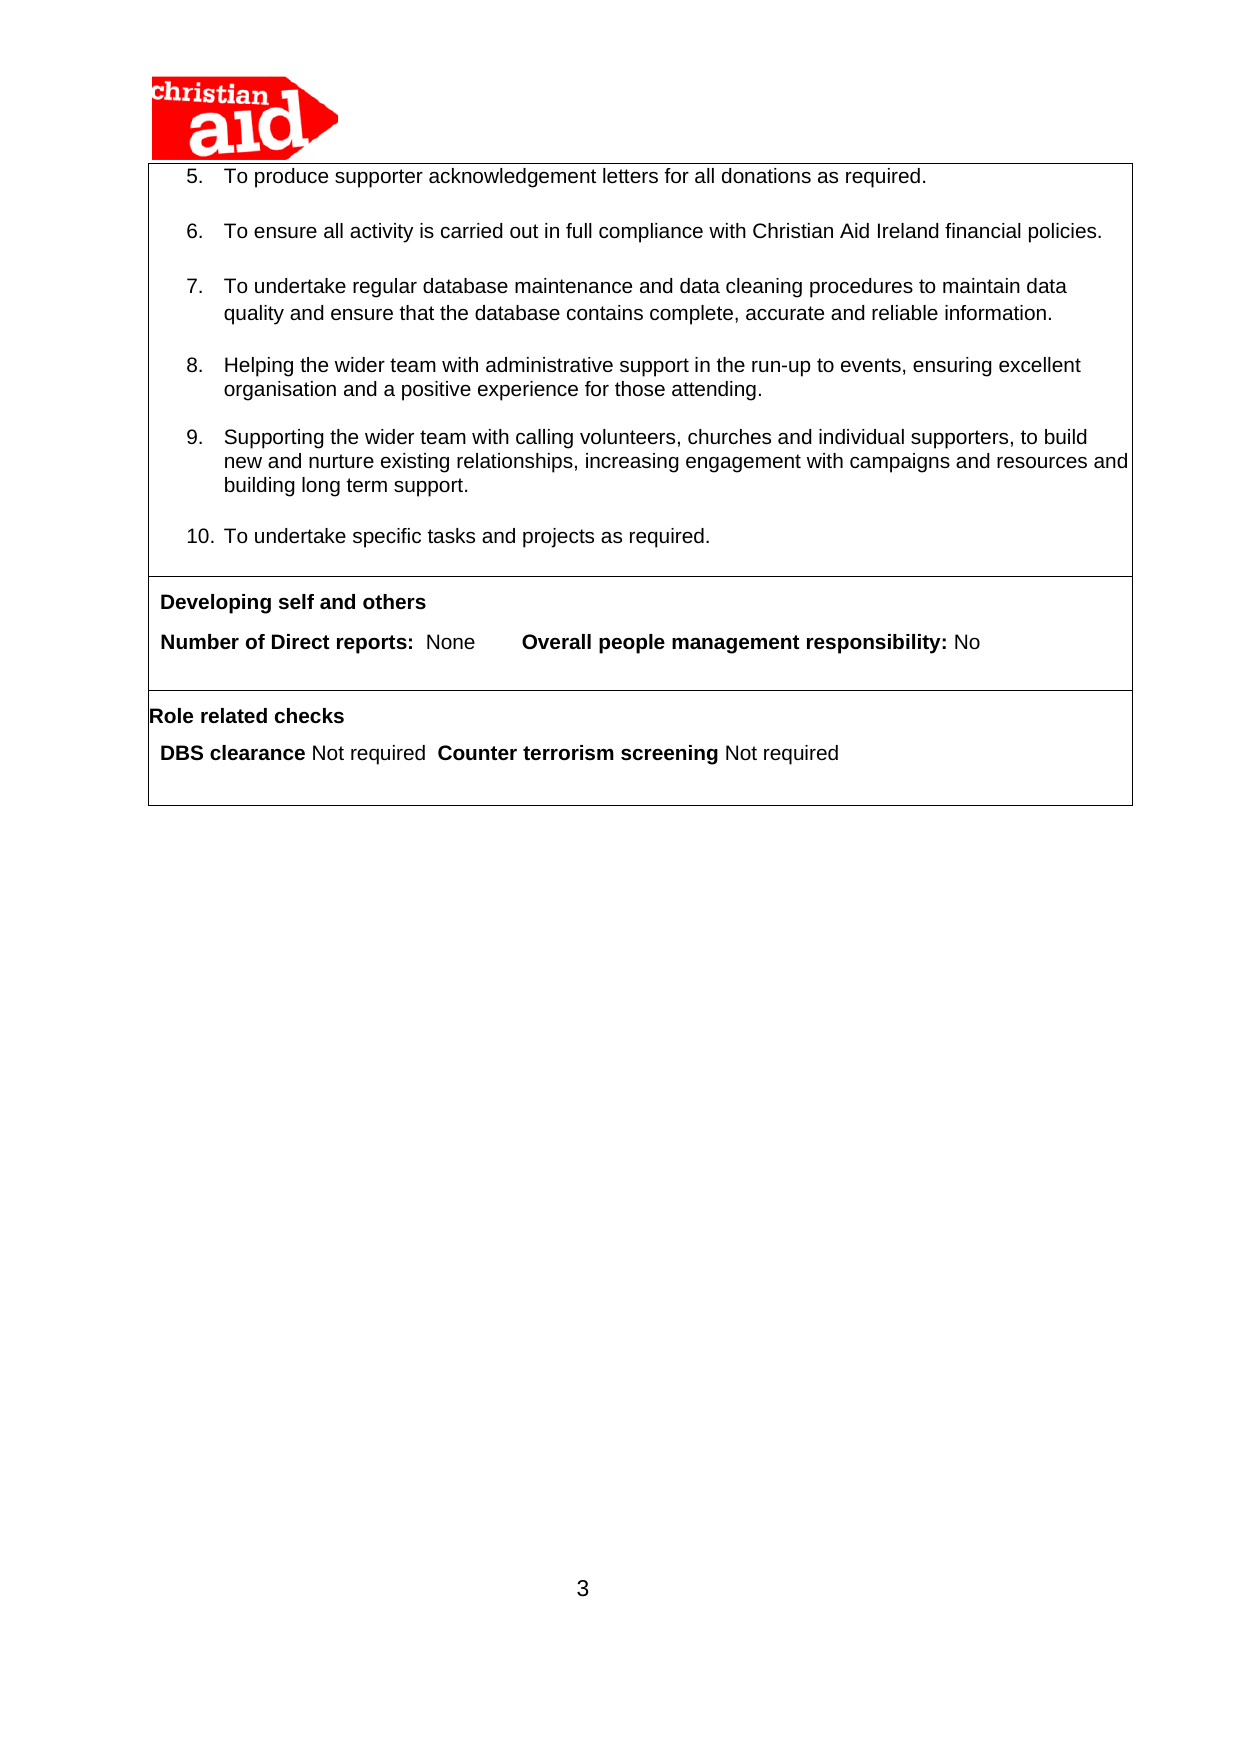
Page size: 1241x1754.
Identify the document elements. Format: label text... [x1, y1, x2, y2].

table_cell Role related checks DBS clearance Not required Counter terrorism screening Not required [149, 691, 1132, 805]
table_cell Developing self and others Number of Direct reports: None Overall people management responsibility: No [149, 577, 1132, 690]
picture [152, 76, 339, 160]
